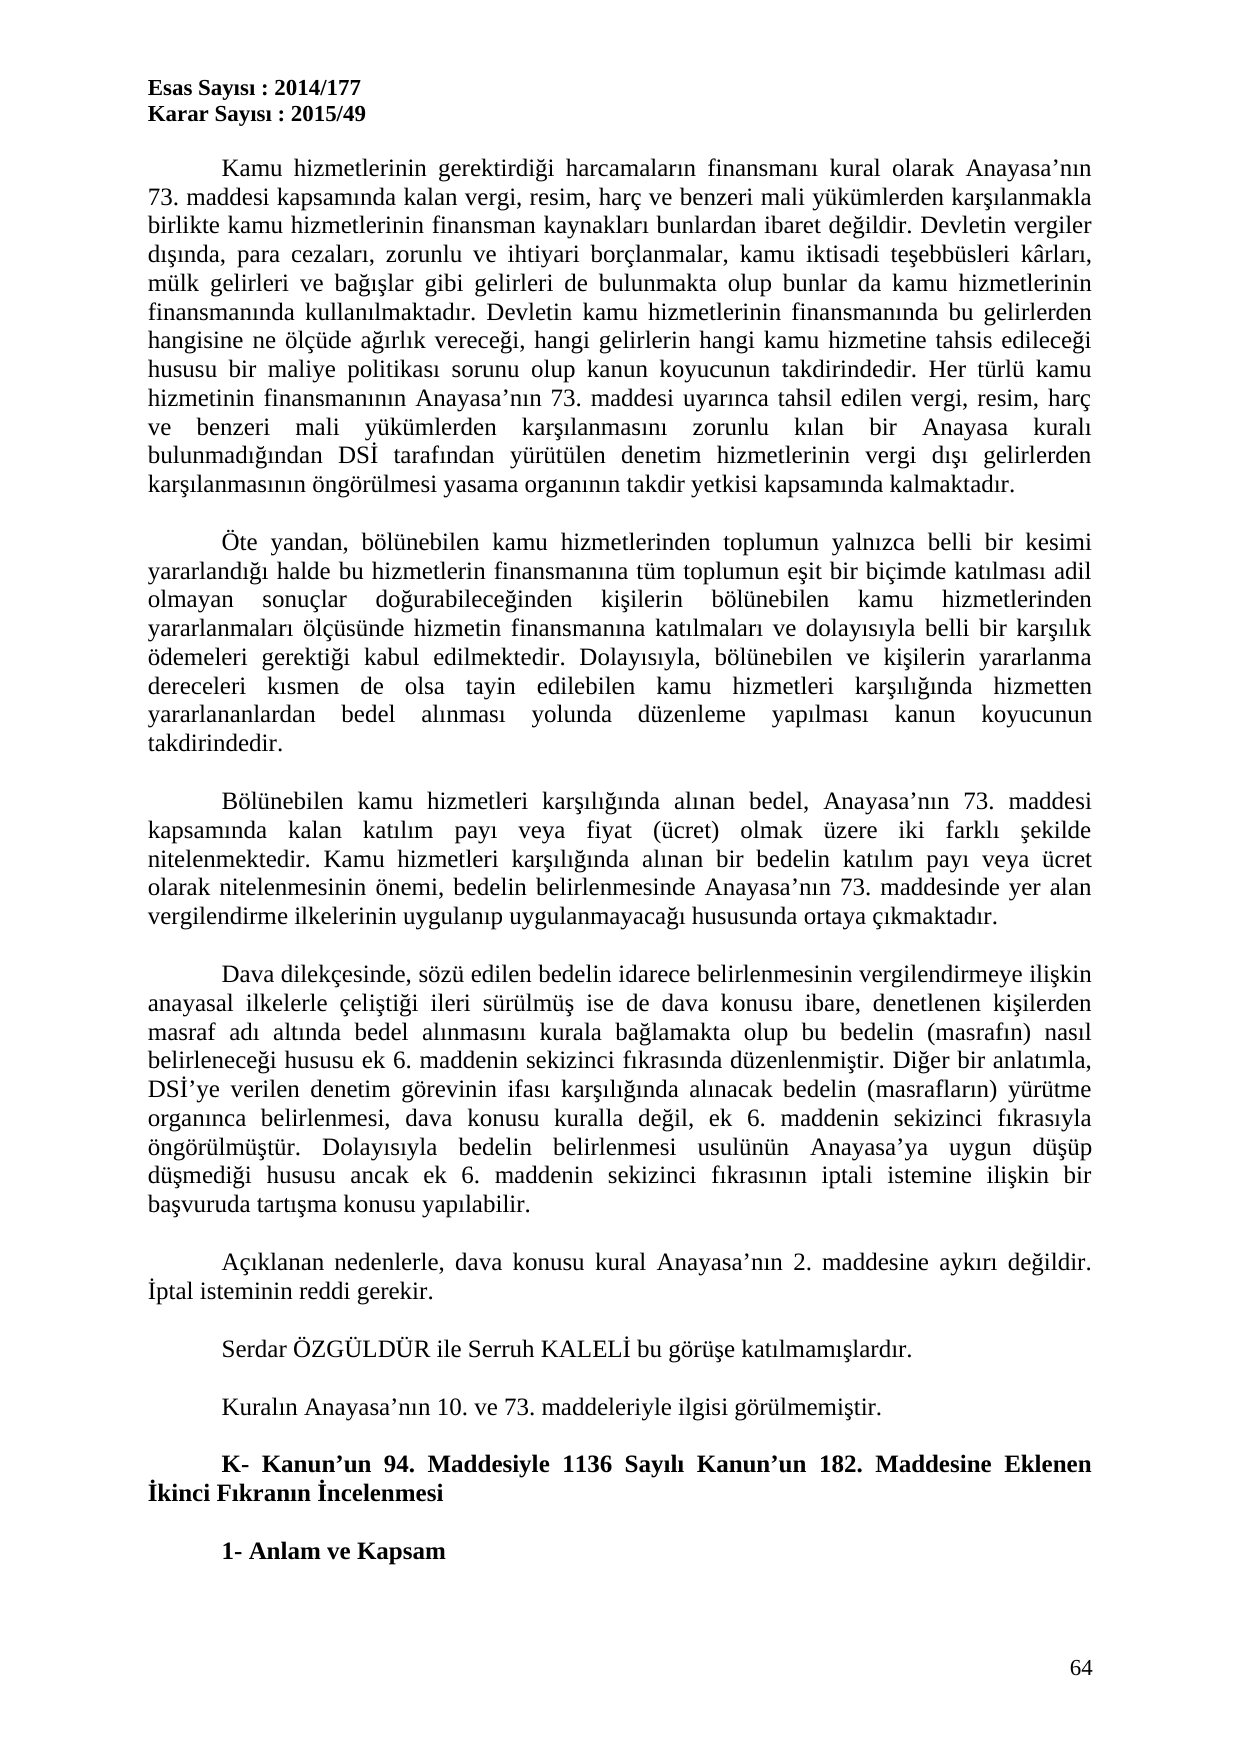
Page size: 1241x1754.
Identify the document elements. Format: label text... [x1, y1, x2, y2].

text Serdar ÖZGÜLDÜR ile Serruh KALELİ bu görüşe katılmamışlardır. [148, 1334, 1093, 1362]
text Kuralın Anayasa’nın 10. ve 73. maddeleriyle ilgisi görülmemiştir. [148, 1392, 1093, 1420]
text Bölünebilen kamu hizmetleri karşılığında alınan bedel, Anayasa’nın 73. maddesi kapsamında kalan katılım payı veya fiyat (ücret) olmak üzere iki farklı şekilde nitelenmektedir. Kamu hizmetleri karşılığında alınan bir bedelin katılım payı veya ücret olarak nitelenmesinin önemi, bedelin belirlenmesinde Anayasa’nın 73. maddesinde yer alan vergilendirme ilkelerinin uygulanıp uygulanmayacağı hususunda ortaya çıkmaktadır. [148, 786, 1093, 930]
text Öte yandan, bölünebilen kamu hizmetlerinden toplumun yalnızca belli bir kesimi yararlandığı halde bu hizmetlerin finansmanına tüm toplumun eşit bir biçimde katılması adil olmayan sonuçlar doğurabileceğinden kişilerin bölünebilen kamu hizmetlerinden yararlanmaları ölçüsünde hizmetin finansmanına katılmaları ve dolayısıyla belli bir karşılık ödemeleri gerektiği kabul edilmektedir. Dolayısıyla, bölünebilen ve kişilerin yararlanma dereceleri kısmen de olsa tayin edilebilen kamu hizmetleri karşılığında hizmetten yararlananlardan bedel alınması yolunda düzenleme yapılması kanun koyucunun takdirindedir. [148, 527, 1093, 757]
text K- Kanun’un 94. Maddesiyle 1136 Sayılı Kanun’un 182. Maddesine Eklenen İkinci Fıkranın İncelenmesi [148, 1449, 1093, 1507]
text Kamu hizmetlerinin gerektirdiği harcamaların finansmanı kural olarak Anayasa’nın 73. maddesi kapsamında kalan vergi, resim, harç ve benzeri mali yükümlerden karşılanmakla birlikte kamu hizmetlerinin finansman kaynakları bunlardan ibaret değildir. Devletin vergiler dışında, para cezaları, zorunlu ve ihtiyari borçlanmalar, kamu iktisadi teşebbüsleri kârları, mülk gelirleri ve bağışlar gibi gelirleri de bulunmakta olup bunlar da kamu hizmetlerinin finansmanında kullanılmaktadır. Devletin kamu hizmetlerinin finansmanında bu gelirlerden hangisine ne ölçüde ağırlık vereceği, hangi gelirlerin hangi kamu hizmetine tahsis edileceği hususu bir maliye politikası sorunu olup kanun koyucunun takdirindedir. Her türlü kamu hizmetinin finansmanının Anayasa’nın 73. maddesi uyarınca tahsil edilen vergi, resim, harç ve benzeri mali yükümlerden karşılanmasını zorunlu kılan bir Anayasa kuralı bulunmadığından DSİ tarafından yürütülen denetim hizmetlerinin vergi dışı gelirlerden karşılanmasının öngörülmesi yasama organının takdir yetkisi kapsamında kalmaktadır. [148, 153, 1093, 498]
text 1- Anlam ve Kapsam [148, 1536, 1093, 1565]
text Açıklanan nedenlerle, dava konusu kural Anayasa’nın 2. maddesine aykırı değildir. İptal isteminin reddi gerekir. [148, 1247, 1093, 1304]
text Dava dilekçesinde, sözü edilen bedelin idarece belirlenmesinin vergilendirmeye ilişkin anayasal ilkelerle çeliştiği ileri sürülmüş ise de dava konusu ibare, denetlenen kişilerden masraf adı altında bedel alınmasını kurala bağlamakta olup bu bedelin (masrafın) nasıl belirleneceği hususu ek 6. maddenin sekizinci fıkrasında düzenlenmiştir. Diğer bir anlatımla, DSİ’ye verilen denetim görevinin ifası karşılığında alınacak bedelin (masrafların) yürütme organınca belirlenmesi, dava konusu kuralla değil, ek 6. maddenin sekizinci fıkrasıyla öngörülmüştür. Dolayısıyla bedelin belirlenmesi usulünün Anayasa’ya uygun düşüp düşmediği hususu ancak ek 6. maddenin sekizinci fıkrasının iptali istemine ilişkin bir başvuruda tartışma konusu yapılabilir. [148, 959, 1093, 1218]
